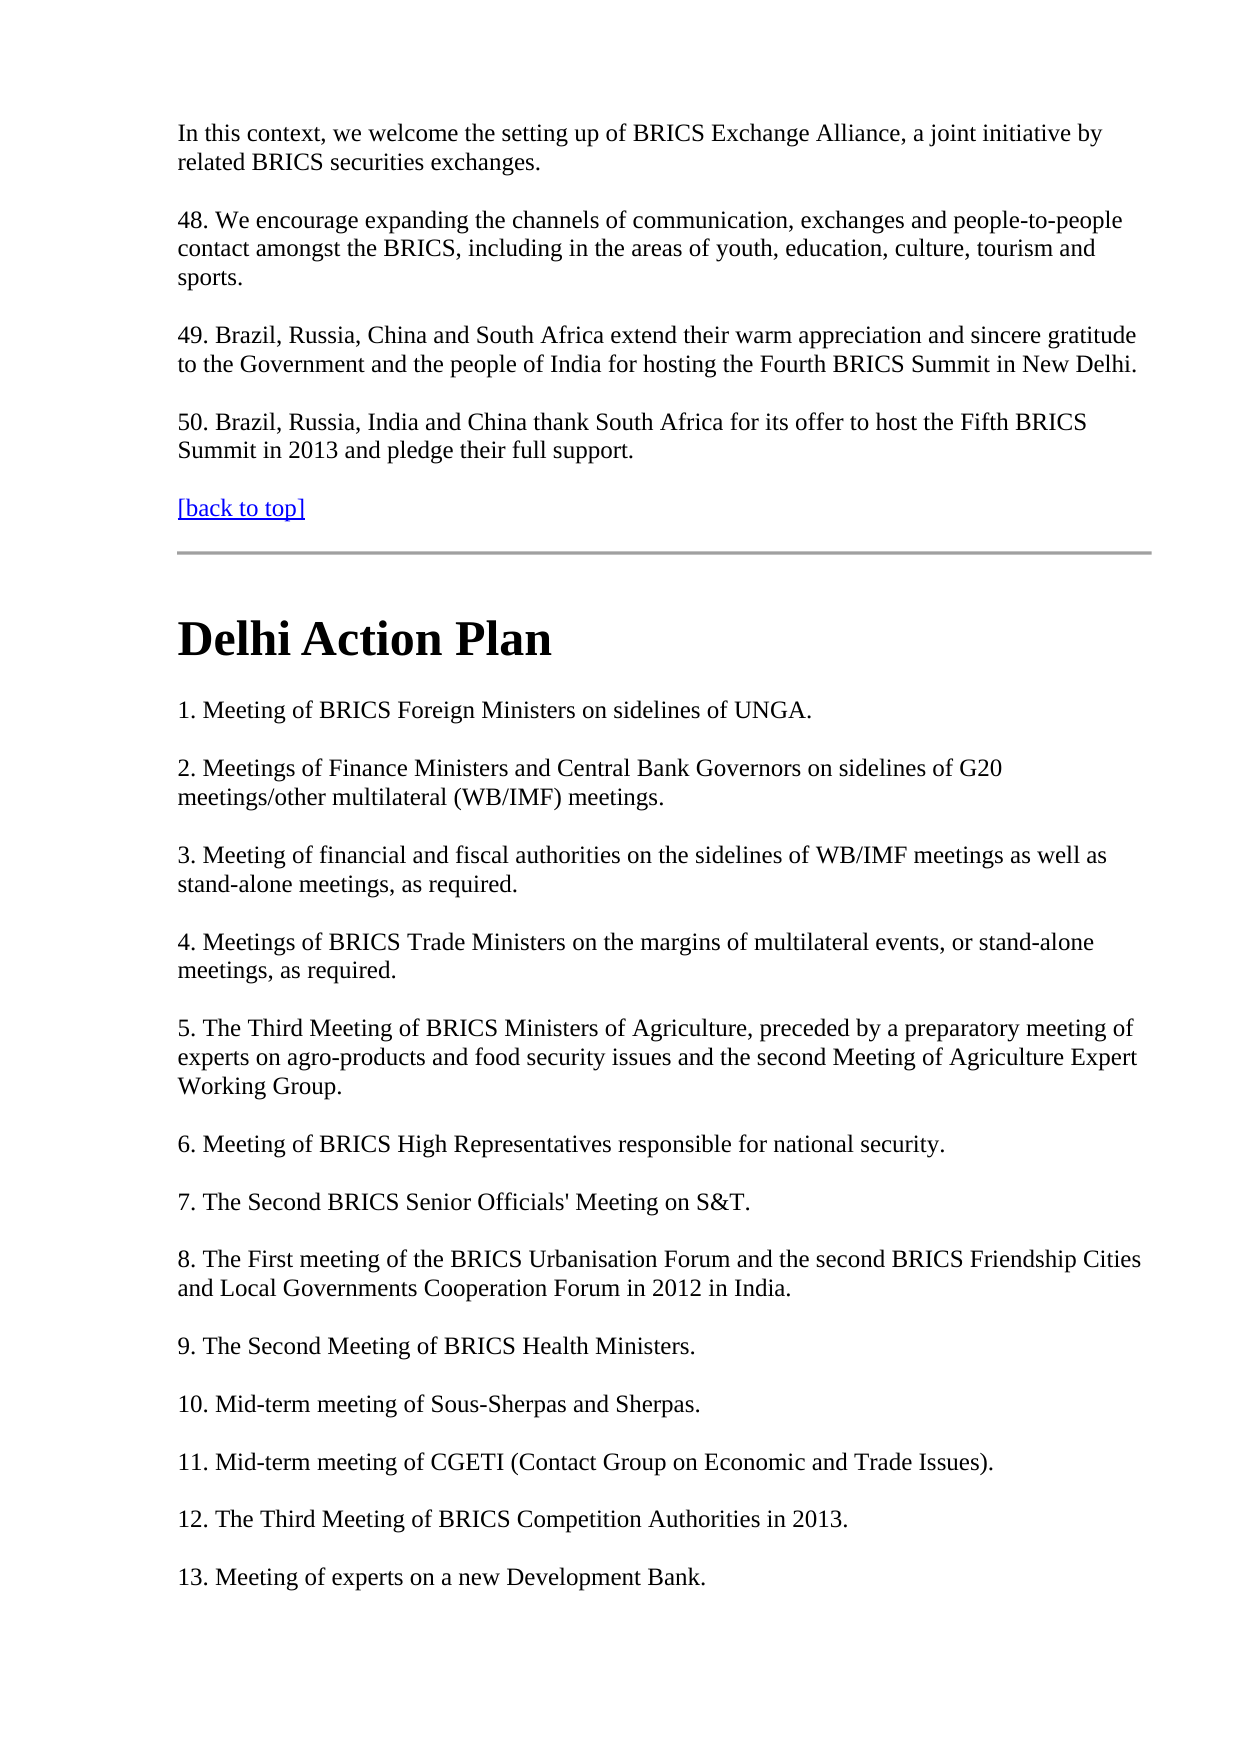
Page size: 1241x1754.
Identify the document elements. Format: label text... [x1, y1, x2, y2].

text 6. Meeting of BRICS High Representatives responsible for national security. [177, 1129, 1152, 1157]
text 11. Mid-term meeting of CGETI (Contact Group on Economic and Trade Issues). [177, 1447, 1152, 1475]
text 5. The Third Meeting of BRICS Ministers of Agriculture, preceded by a preparatory meeting of experts on agro-products and food security issues and the second Meeting of Agriculture Expert Working Group. [177, 1013, 1152, 1099]
text 9. The Second Meeting of BRICS Health Ministers. [177, 1331, 1152, 1359]
text 10. Mid-term meeting of Sous-Sherpas and Sherpas. [177, 1389, 1152, 1417]
text 3. Meeting of financial and fiscal authorities on the sidelines of WB/IMF meetings as well as stand-alone meetings, as required. [177, 840, 1152, 897]
text 1. Meeting of BRICS Foreign Ministers on sidelines of UNGA. [177, 695, 1152, 724]
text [177, 118, 1152, 176]
text 49. Brazil, Russia, China and South Africa extend their warm appreciation and sincere gratitude to the Government and the people of India for hosting the Fourth BRICS Summit in New Delhi. [177, 320, 1152, 378]
text 2. Meetings of Finance Ministers and Central Bank Governors on sidelines of G20 meetings/other multilateral (WB/IMF) meetings. [177, 753, 1152, 811]
text 48. We encourage expanding the channels of communication, exchanges and people-to-people contact amongst the BRICS, including in the areas of youth, education, culture, tourism and sports. [177, 205, 1152, 291]
text 7. The Second BRICS Senior Officials' Meeting on S&T. 8. The First meeting of the BRICS Urbanisation Forum and the second BRICS Friendship Cities and Local Governments Cooperation Forum in 2012 in India. [177, 1187, 1152, 1302]
text 4. Meetings of BRICS Trade Ministers on the margins of multilateral events, or stand-alone meetings, as required. [177, 927, 1152, 984]
text 50. Brazil, Russia, India and China thank South Africa for its offer to host the Fifth BRICS Summit in 2013 and pledge their full support. [177, 407, 1152, 464]
text Delhi Action Plan [177, 609, 1152, 666]
text [back to top] [177, 493, 1152, 522]
text 13. Meeting of experts on a new Development Bank. [177, 1562, 1152, 1591]
text 12. The Third Meeting of BRICS Competition Authorities in 2013. [177, 1504, 1152, 1533]
